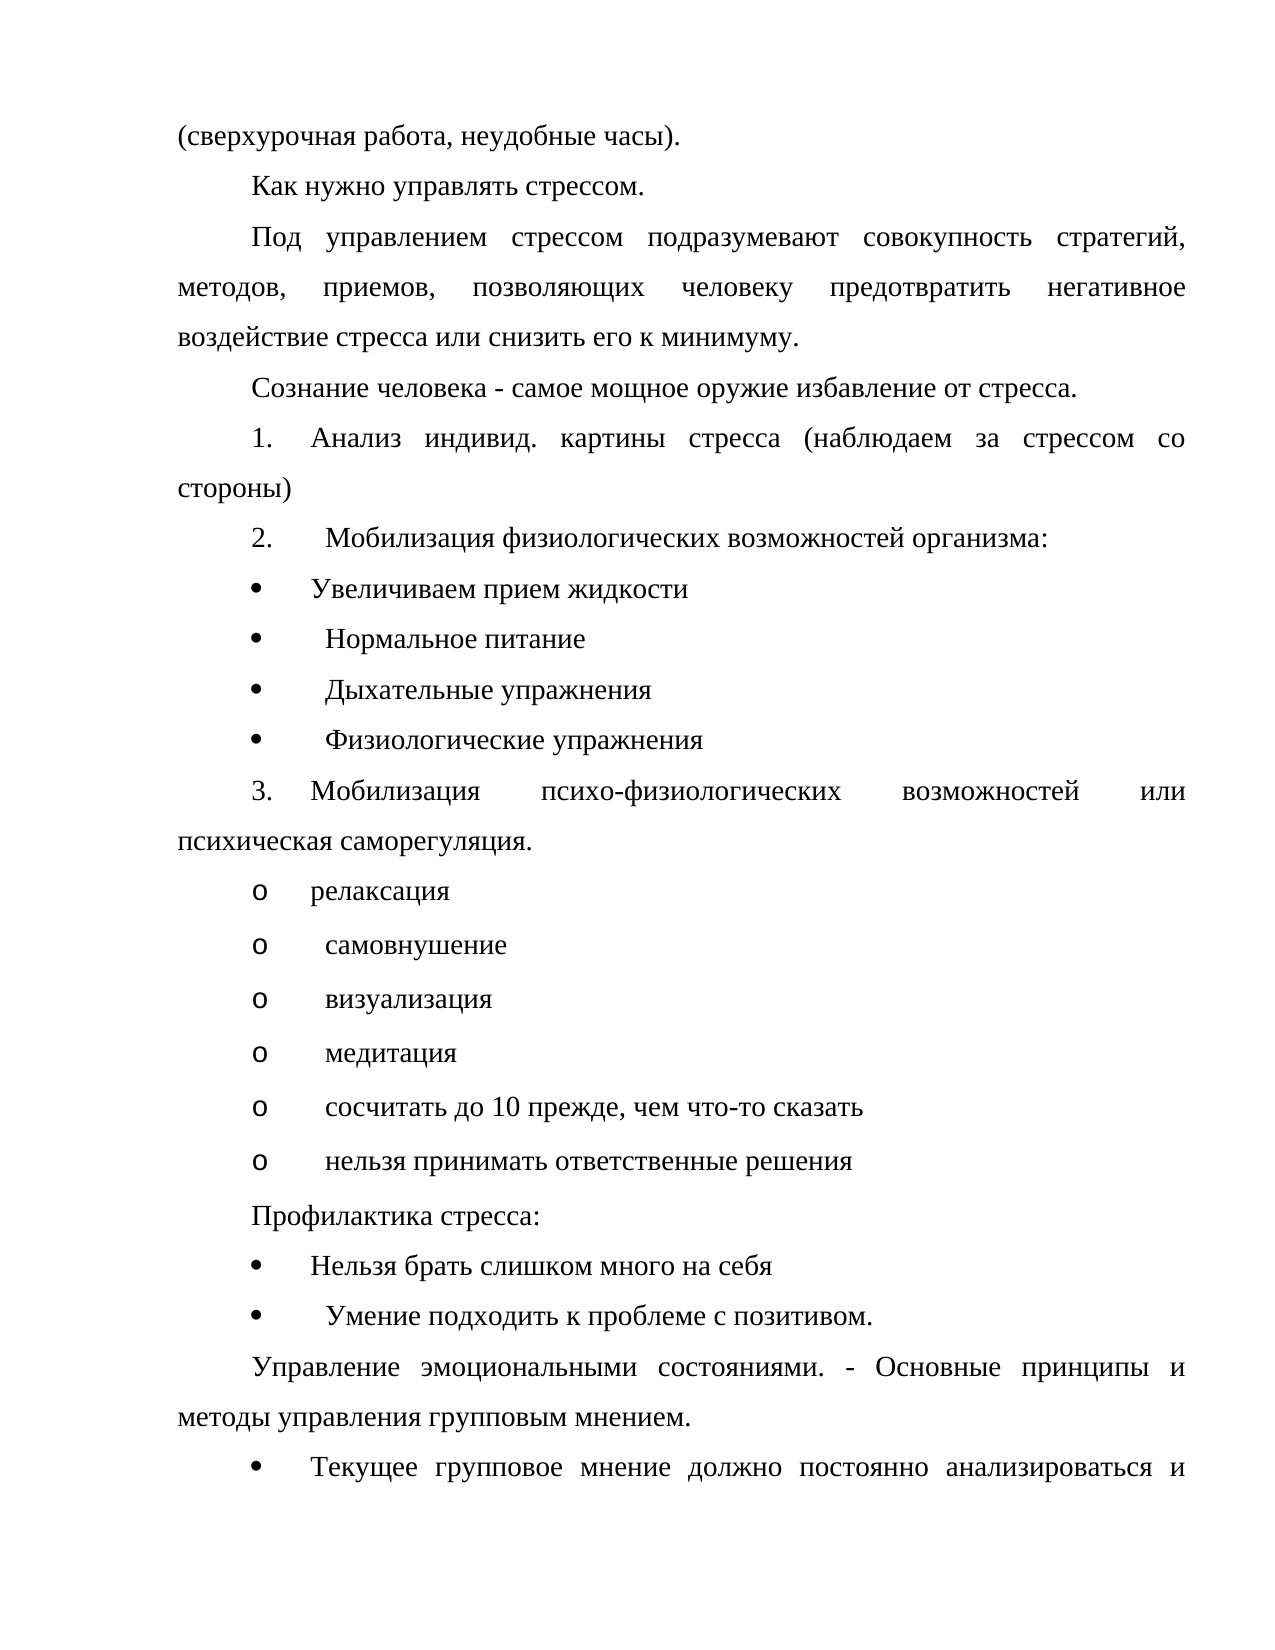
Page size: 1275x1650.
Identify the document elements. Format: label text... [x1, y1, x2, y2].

text · Дыхательные упражнения [177, 672, 1186, 705]
text o релаксация [177, 873, 1186, 909]
text 2. Мобилизация физиологических возможностей организма: [177, 521, 1186, 554]
text Профилактика стресса: [177, 1198, 1186, 1231]
text Как нужно управлять стрессом. [177, 168, 1186, 202]
text · Физиологические упражнения [177, 722, 1186, 756]
text o сосчитать до 10 прежде, чем что-то сказать [177, 1089, 1186, 1126]
text · Умение подходить к проблеме с позитивом. [177, 1298, 1186, 1332]
text o медитация [177, 1035, 1186, 1071]
text Управление эмоциональными состояниями. - Основные принципы и методы управления групповым мнением. [177, 1349, 1186, 1433]
text Сознание человека - самое мощное оружие избавление от стресса. [177, 370, 1186, 403]
text 1. Анализ индивид. картины стресса (наблюдаем за стрессом со стороны) [177, 420, 1186, 504]
text 3. Мобилизация психо-физиологических возможностей или психическая саморегуляция. [177, 773, 1186, 856]
text Под управлением стрессом подразумевают совокупность стратегий, методов, приемов, позволяющих человеку предотвратить негативное воздействие стресса или снизить его к минимуму. [177, 219, 1186, 353]
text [177, 1449, 1186, 1483]
text · Нормальное питание [177, 621, 1186, 655]
text o самовнушение [177, 927, 1186, 963]
text o визуализация [177, 981, 1186, 1017]
text · Нельзя брать слишком много на себя [177, 1248, 1186, 1282]
text o нельзя принимать ответственные решения [177, 1143, 1186, 1179]
text · Увеличиваем прием жидкости [177, 571, 1186, 604]
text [177, 118, 1186, 152]
